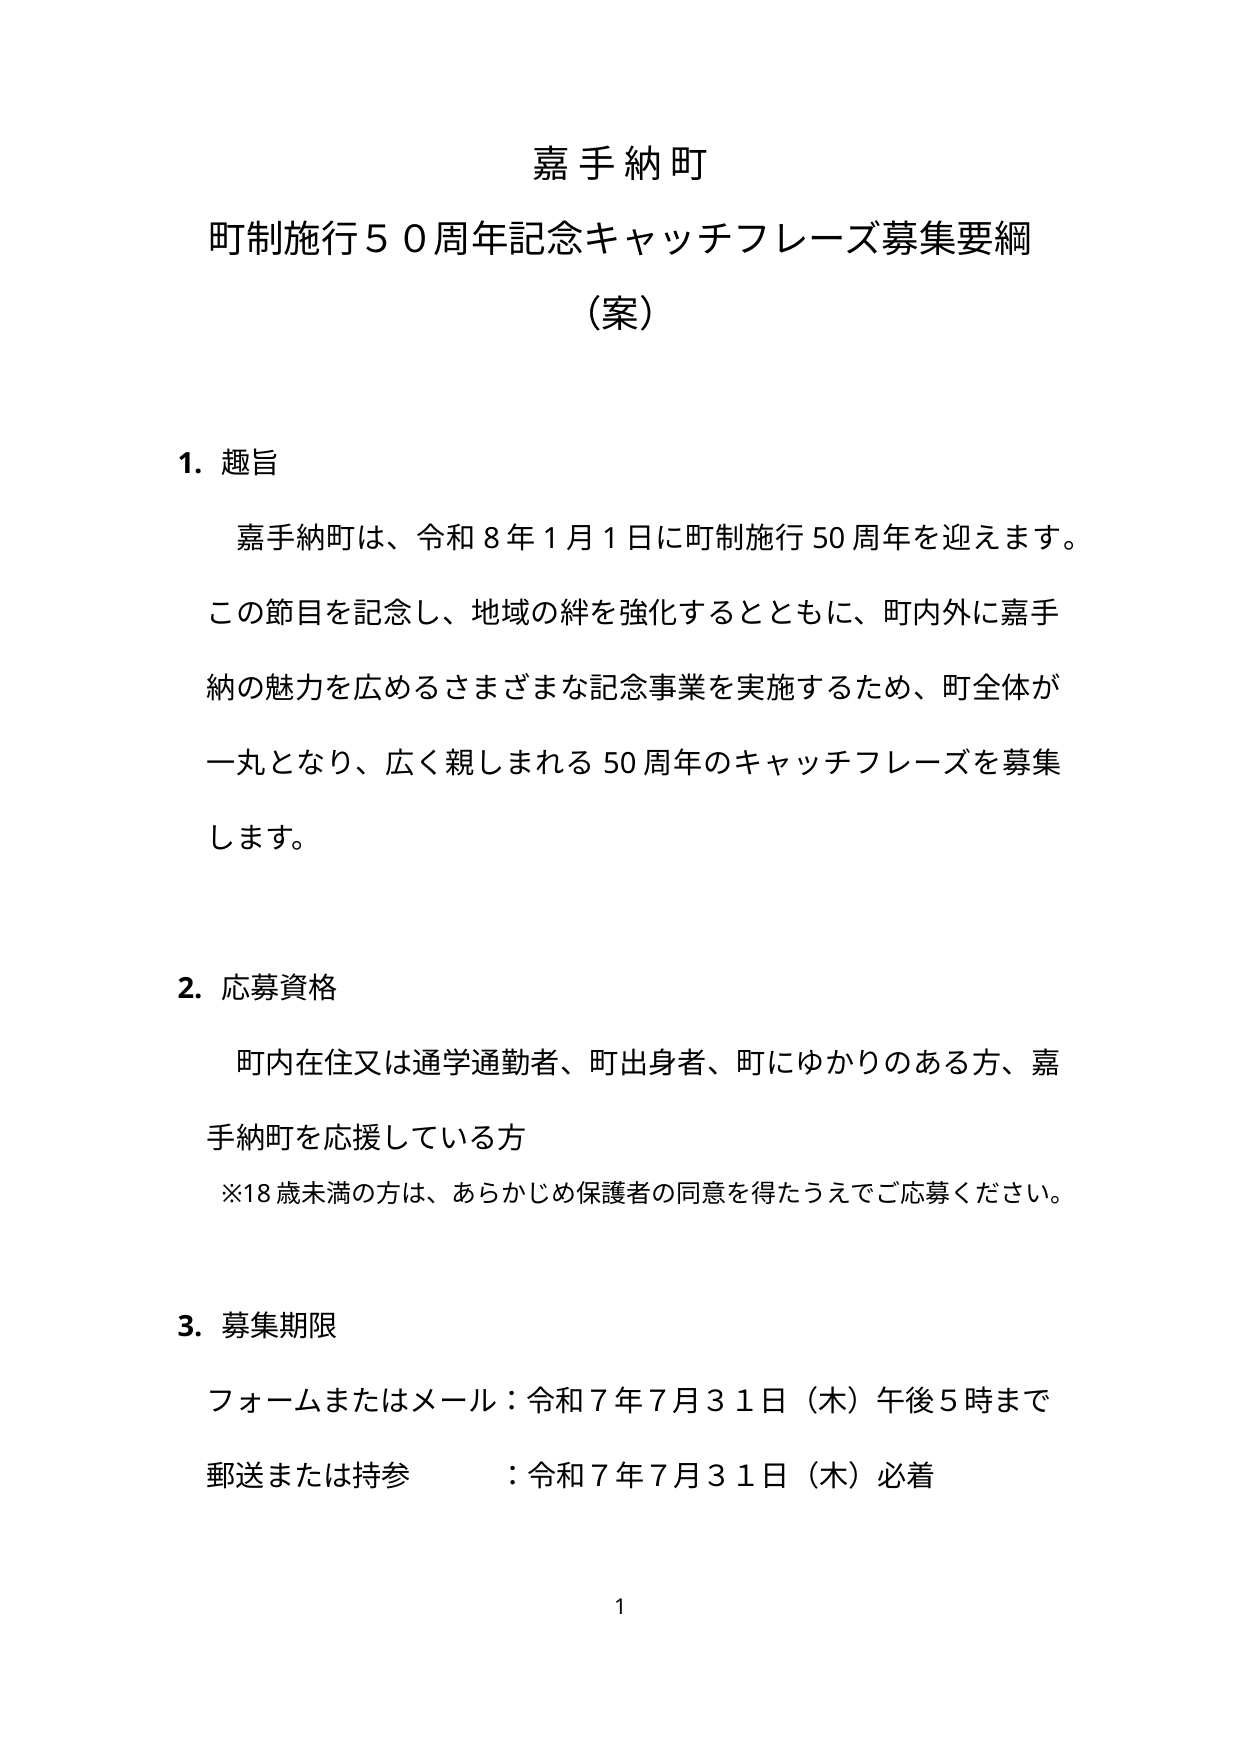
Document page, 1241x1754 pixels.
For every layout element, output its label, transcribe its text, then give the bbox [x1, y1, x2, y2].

text 町内在住又は通学通勤者、町出身者、町にゆかりのある方、嘉手納町を応援している方 [207, 1023, 1063, 1173]
subtitle 嘉 手 納 町 [177, 123, 1063, 198]
subtitle 町制施行５０周年記念キャッチフレーズ募集要綱（案） [177, 198, 1063, 348]
subtitle 募集期限 [177, 1286, 1063, 1361]
text 郵送または持参 ：令和７年７月３１日（木）必着 [177, 1436, 1063, 1511]
subtitle 応募資格 [177, 948, 1063, 1023]
subtitle 趣旨 [177, 423, 1063, 498]
text ※18歳未満の方は、あらかじめ保護者の同意を得たうえでご応募ください。 [221, 1173, 1063, 1211]
text 嘉手納町は、令和8年1月1日に町制施行50周年を迎えます。この節目を記念し、地域の絆を強化するとともに、町内外に嘉手納の魅力を広めるさまざまな記念事業を実施するため、町全体が一丸となり、広く親しまれる50周年のキャッチフレーズを募集します。 [207, 498, 1063, 873]
text フォームまたはメール：令和７年７月３１日（木）午後５時まで [177, 1361, 1063, 1436]
